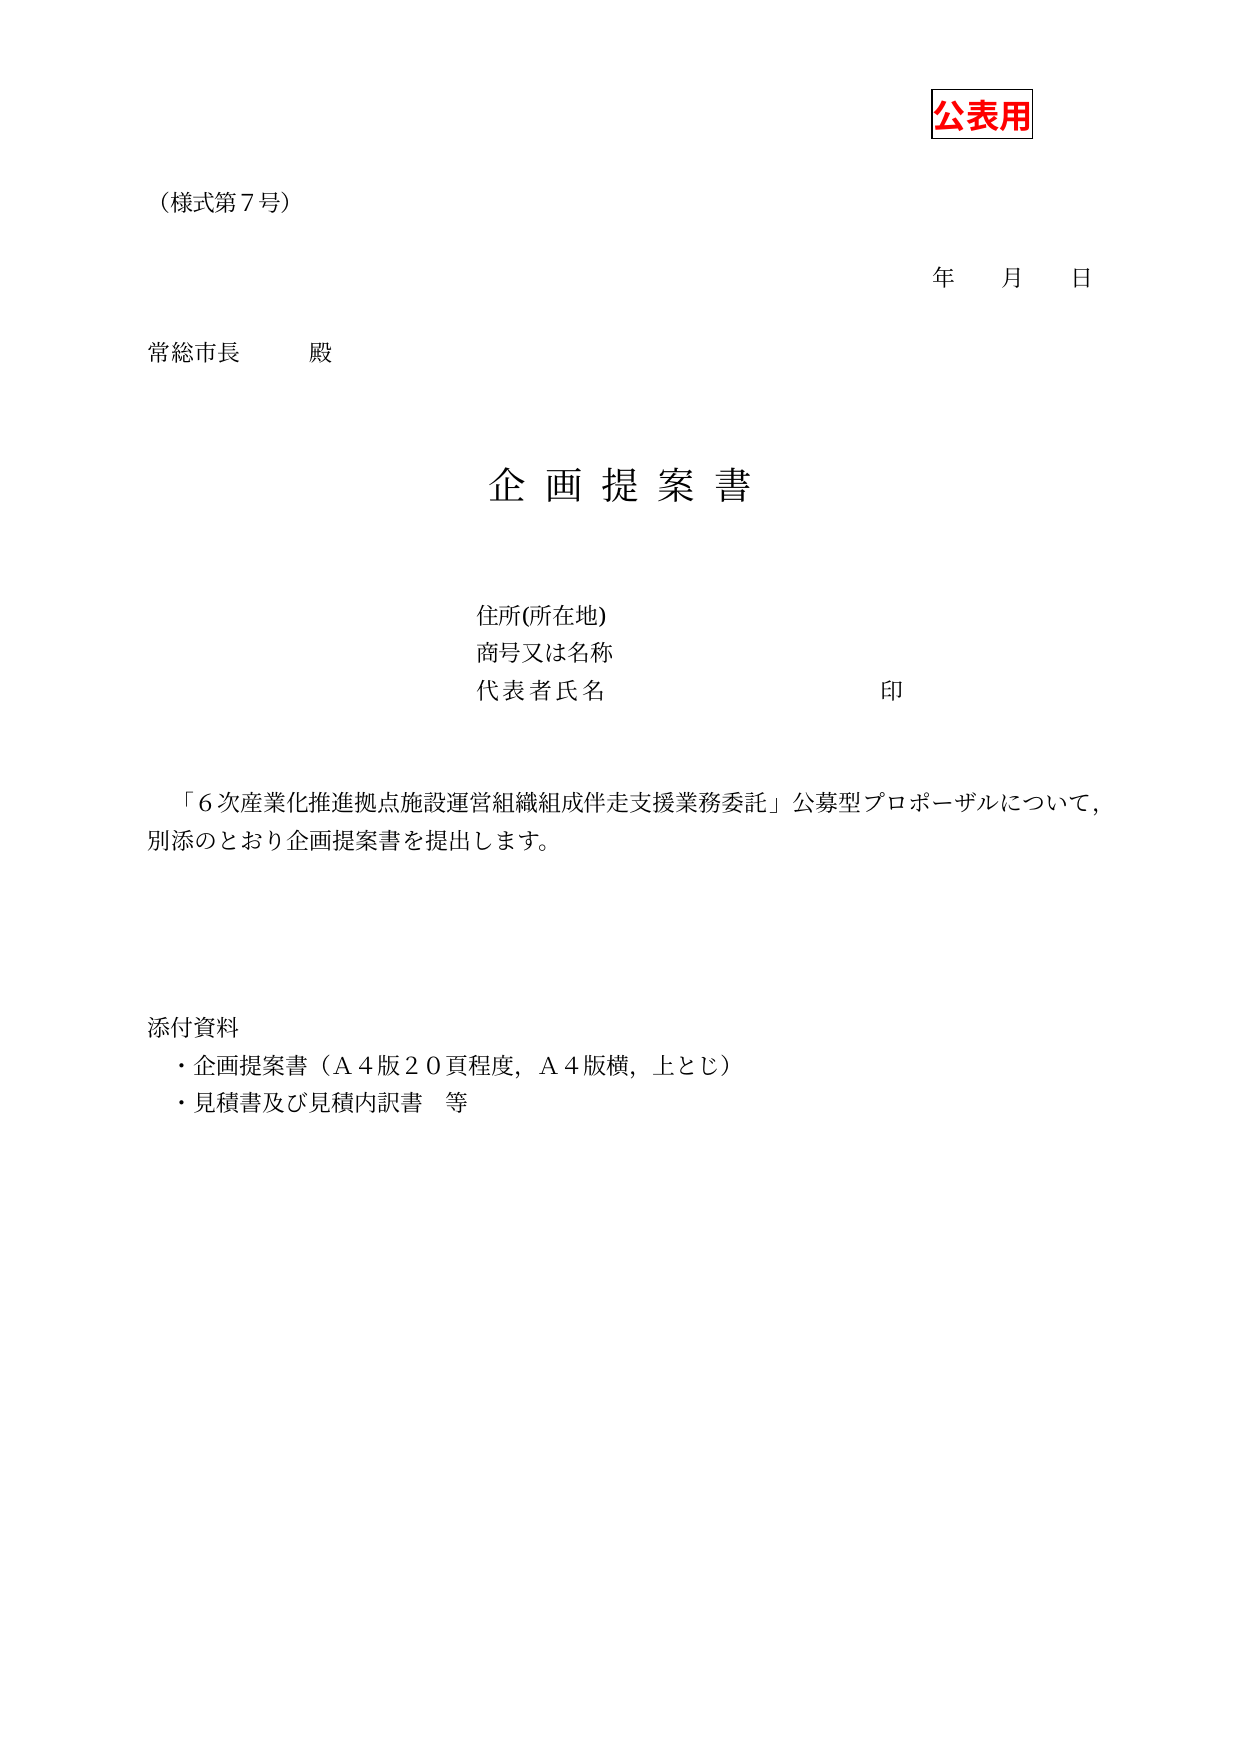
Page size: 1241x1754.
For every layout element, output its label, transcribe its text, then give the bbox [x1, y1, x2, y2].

text 住所(所在地) [476, 596, 1092, 633]
text 代表者氏名 印 [476, 671, 1092, 708]
text 年 月 日 [148, 258, 1092, 296]
text 常総市長 殿 [148, 333, 1092, 371]
text 添付資料 [148, 1008, 1092, 1046]
text ・見積書及び見積内訳書 等 [148, 1083, 1092, 1121]
text 商号又は名称 [476, 633, 1092, 671]
text （様式第７号） [148, 183, 1092, 221]
text 企画提案書 [148, 446, 1092, 521]
text 「６次産業化推進拠点施設運営組織組成伴走支援業務委託」公募型プロポーザルについて，別添のとおり企画提案書を提出します。 [148, 783, 1092, 858]
text ・企画提案書（Ａ４版２０頁程度，Ａ４版横，上とじ） [148, 1046, 1092, 1083]
